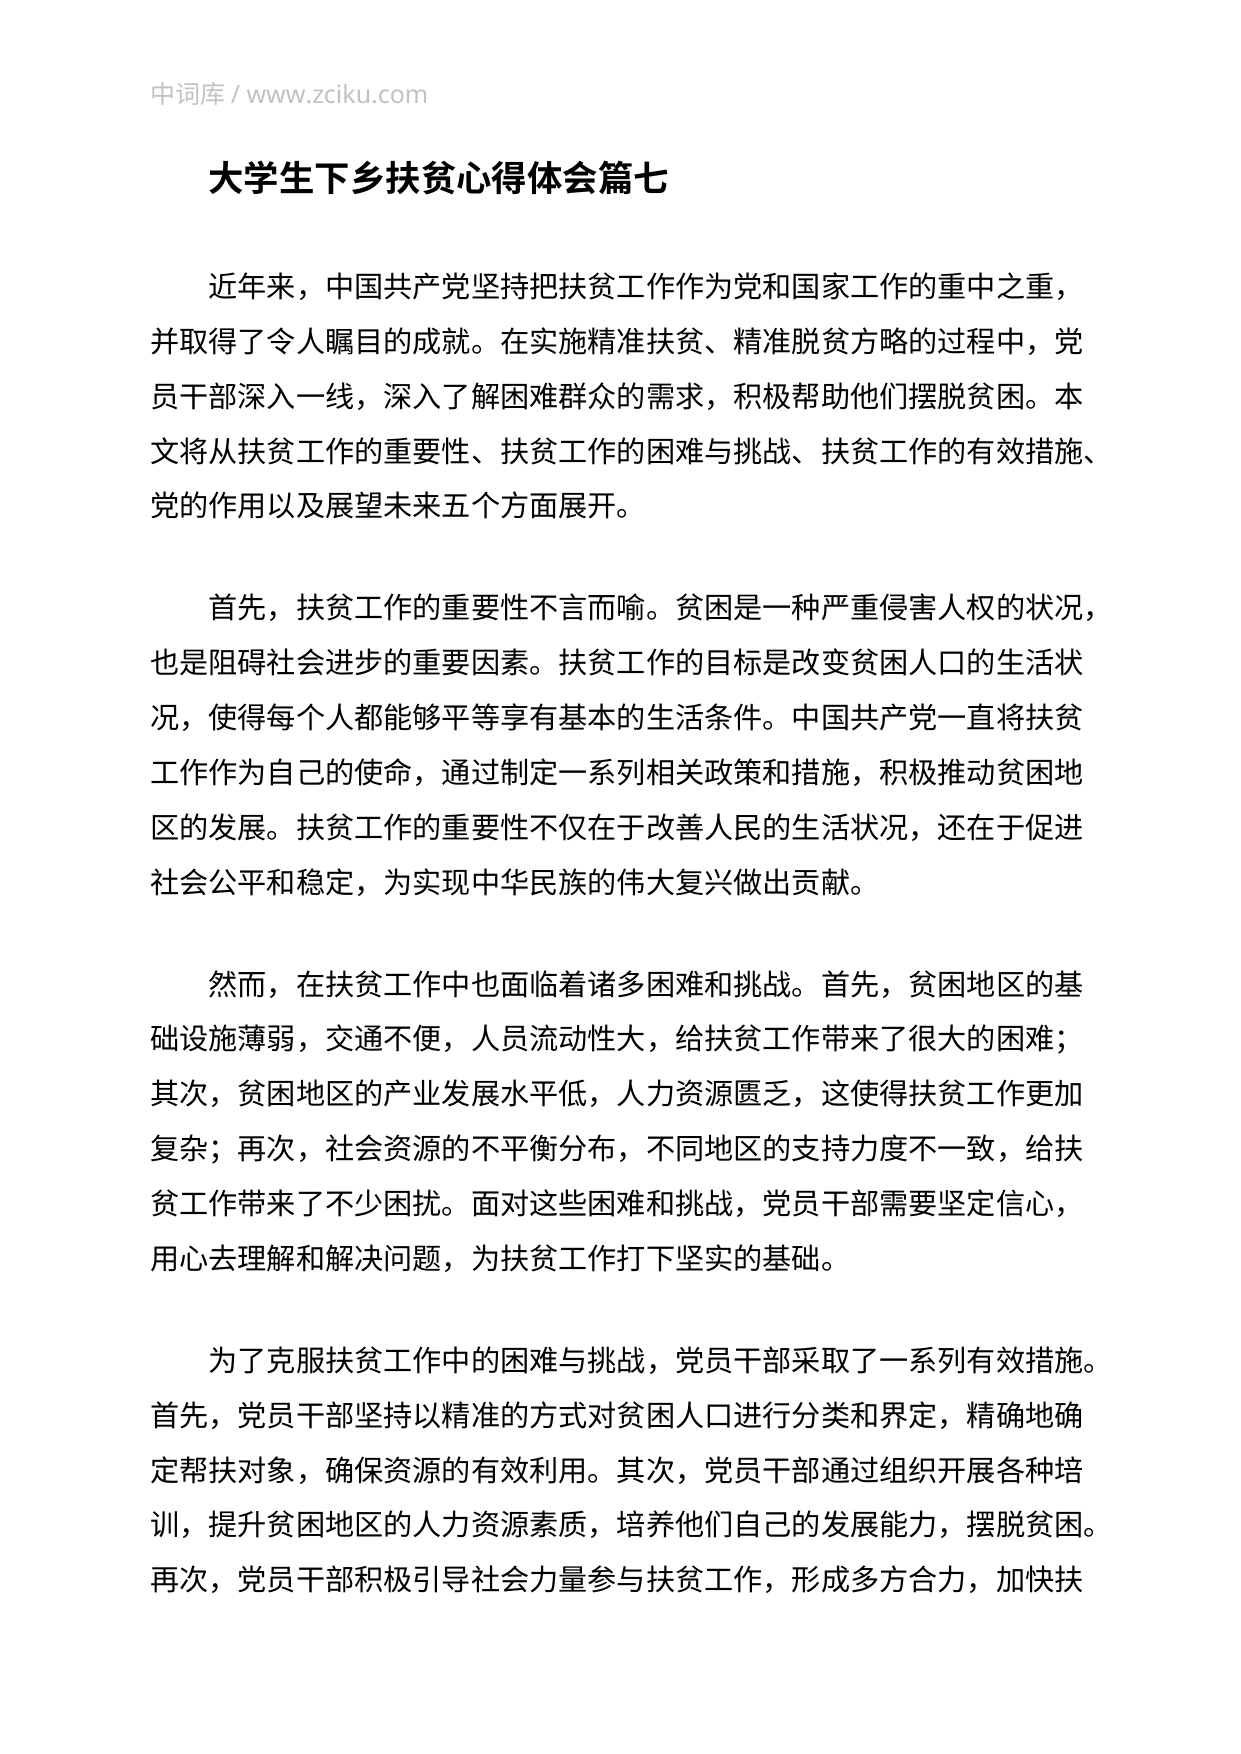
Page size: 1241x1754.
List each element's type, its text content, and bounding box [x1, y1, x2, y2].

text 近年来，中国共产党坚持把扶贫工作作为党和国家工作的重中之重，并取得了令人瞩目的成就。在实施精准扶贫、精准脱贫方略的过程中，党员干部深入一线，深入了解困难群众的需求，积极帮助他们摆脱贫困。本文将从扶贫工作的重要性、扶贫工作的困难与挑战、扶贫工作的有效措施、党的作用以及展望未来五个方面展开。 [150, 263, 1090, 525]
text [150, 1337, 1090, 1599]
text 大学生下乡扶贫心得体会篇七 [150, 150, 1090, 201]
text 首先，扶贫工作的重要性不言而喻。贫困是一种严重侵害人权的状况，也是阻碍社会进步的重要因素。扶贫工作的目标是改变贫困人口的生活状况，使得每个人都能够平等享有基本的生活条件。中国共产党一直将扶贫工作作为自己的使命，通过制定一系列相关政策和措施，积极推动贫困地区的发展。扶贫工作的重要性不仅在于改善人民的生活状况，还在于促进社会公平和稳定，为实现中华民族的伟大复兴做出贡献。 [150, 585, 1090, 902]
text 然而，在扶贫工作中也面临着诸多困难和挑战。首先，贫困地区的基础设施薄弱，交通不便，人员流动性大，给扶贫工作带来了很大的困难；其次，贫困地区的产业发展水平低，人力资源匮乏，这使得扶贫工作更加复杂；再次，社会资源的不平衡分布，不同地区的支持力度不一致，给扶贫工作带来了不少困扰。面对这些困难和挑战，党员干部需要坚定信心，用心去理解和解决问题，为扶贫工作打下坚实的基础。 [150, 961, 1090, 1278]
